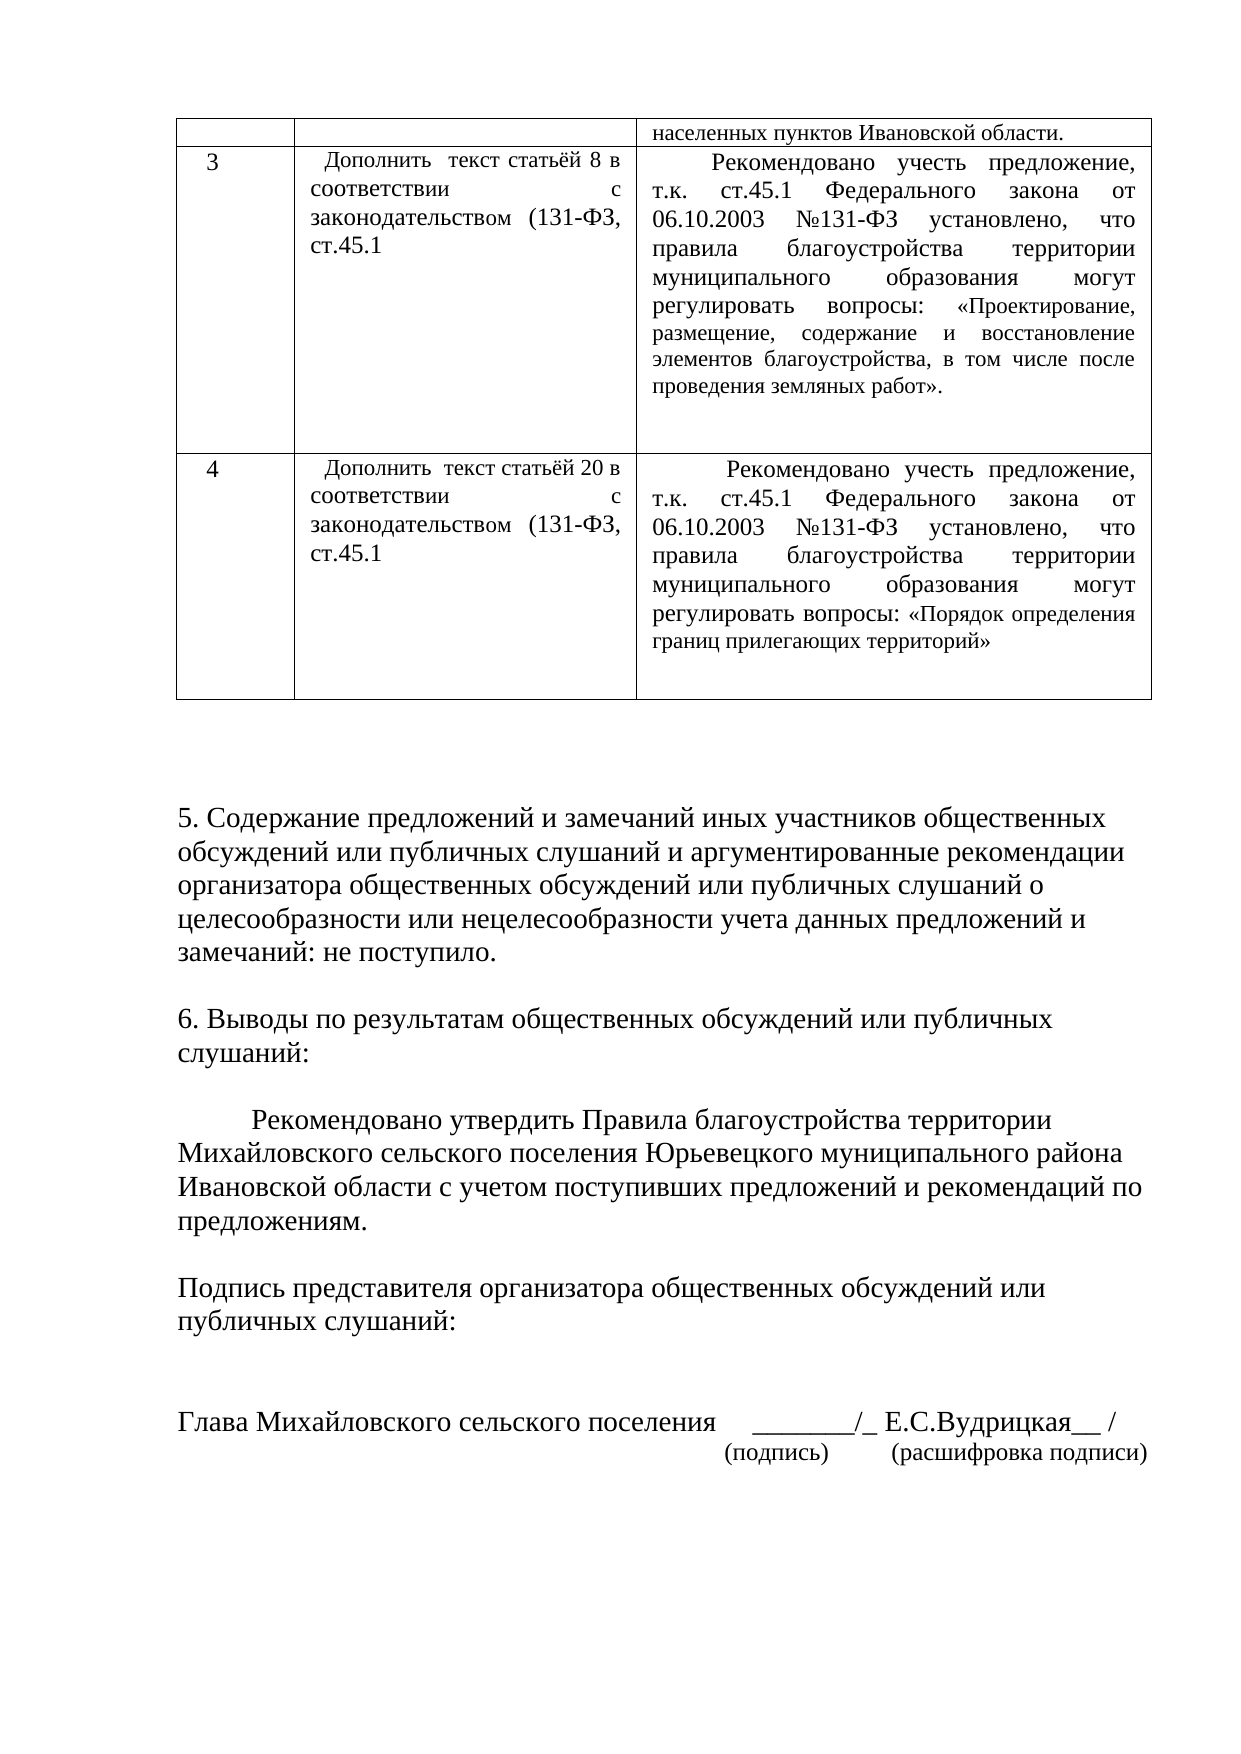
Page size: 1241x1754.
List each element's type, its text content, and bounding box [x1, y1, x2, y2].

table_cell 3 [177, 147, 294, 453]
table_cell Рекомендовано учесть предложение, т.к. ст.45.1 Федерального закона от 06.10.2003 №131-ФЗ установлено, что правила благоустройства территории муниципального образования могут регулировать вопросы: «Проектирование, размещение, содержание и восстановление элементов благоустройства, в том числе после проведения земляных работ». [637, 147, 1151, 453]
table_cell Дополнить текст статьёй 20 в соответствии с законодательством (131-ФЗ, ст.45.1 [295, 454, 636, 698]
text 6. Выводы по результатам общественных обсуждений или публичных слушаний: [177, 968, 1152, 1068]
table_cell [637, 119, 1151, 146]
text Глава Михайловского сельского поселения _______/_ Е.С.Вудрицкая__ / [177, 1404, 1152, 1437]
table_cell Дополнить текст статьёй 8 в соответствии с законодательством (131-ФЗ, ст.45.1 [295, 147, 636, 453]
table_cell 2 [177, 119, 294, 146]
table_cell 4 [177, 454, 294, 698]
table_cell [295, 119, 636, 146]
text 5. Содержание предложений и замечаний иных участников общественных обсуждений или публичных слушаний и аргументированные рекомендации организатора общественных обсуждений или публичных слушаний о целесообразности или нецелесообразности учета данных предложений и замечаний: не поступило. [177, 767, 1152, 968]
text Подпись представителя организатора общественных обсуждений или публичных слушаний: [177, 1236, 1152, 1337]
table_cell Рекомендовано учесть предложение, т.к. ст.45.1 Федерального закона от 06.10.2003 №131-ФЗ установлено, что правила благоустройства территории муниципального образования могут регулировать вопросы: «Порядок определения границ прилегающих территорий» [637, 454, 1151, 698]
text Рекомендовано утвердить Правила благоустройства территории Михайловского сельского поселения Юрьевецкого муниципального района Ивановской области с учетом поступивших предложений и рекомендаций по предложениям. [177, 1102, 1152, 1236]
text (подпись) (расшифровка подписи) [177, 1437, 1152, 1466]
